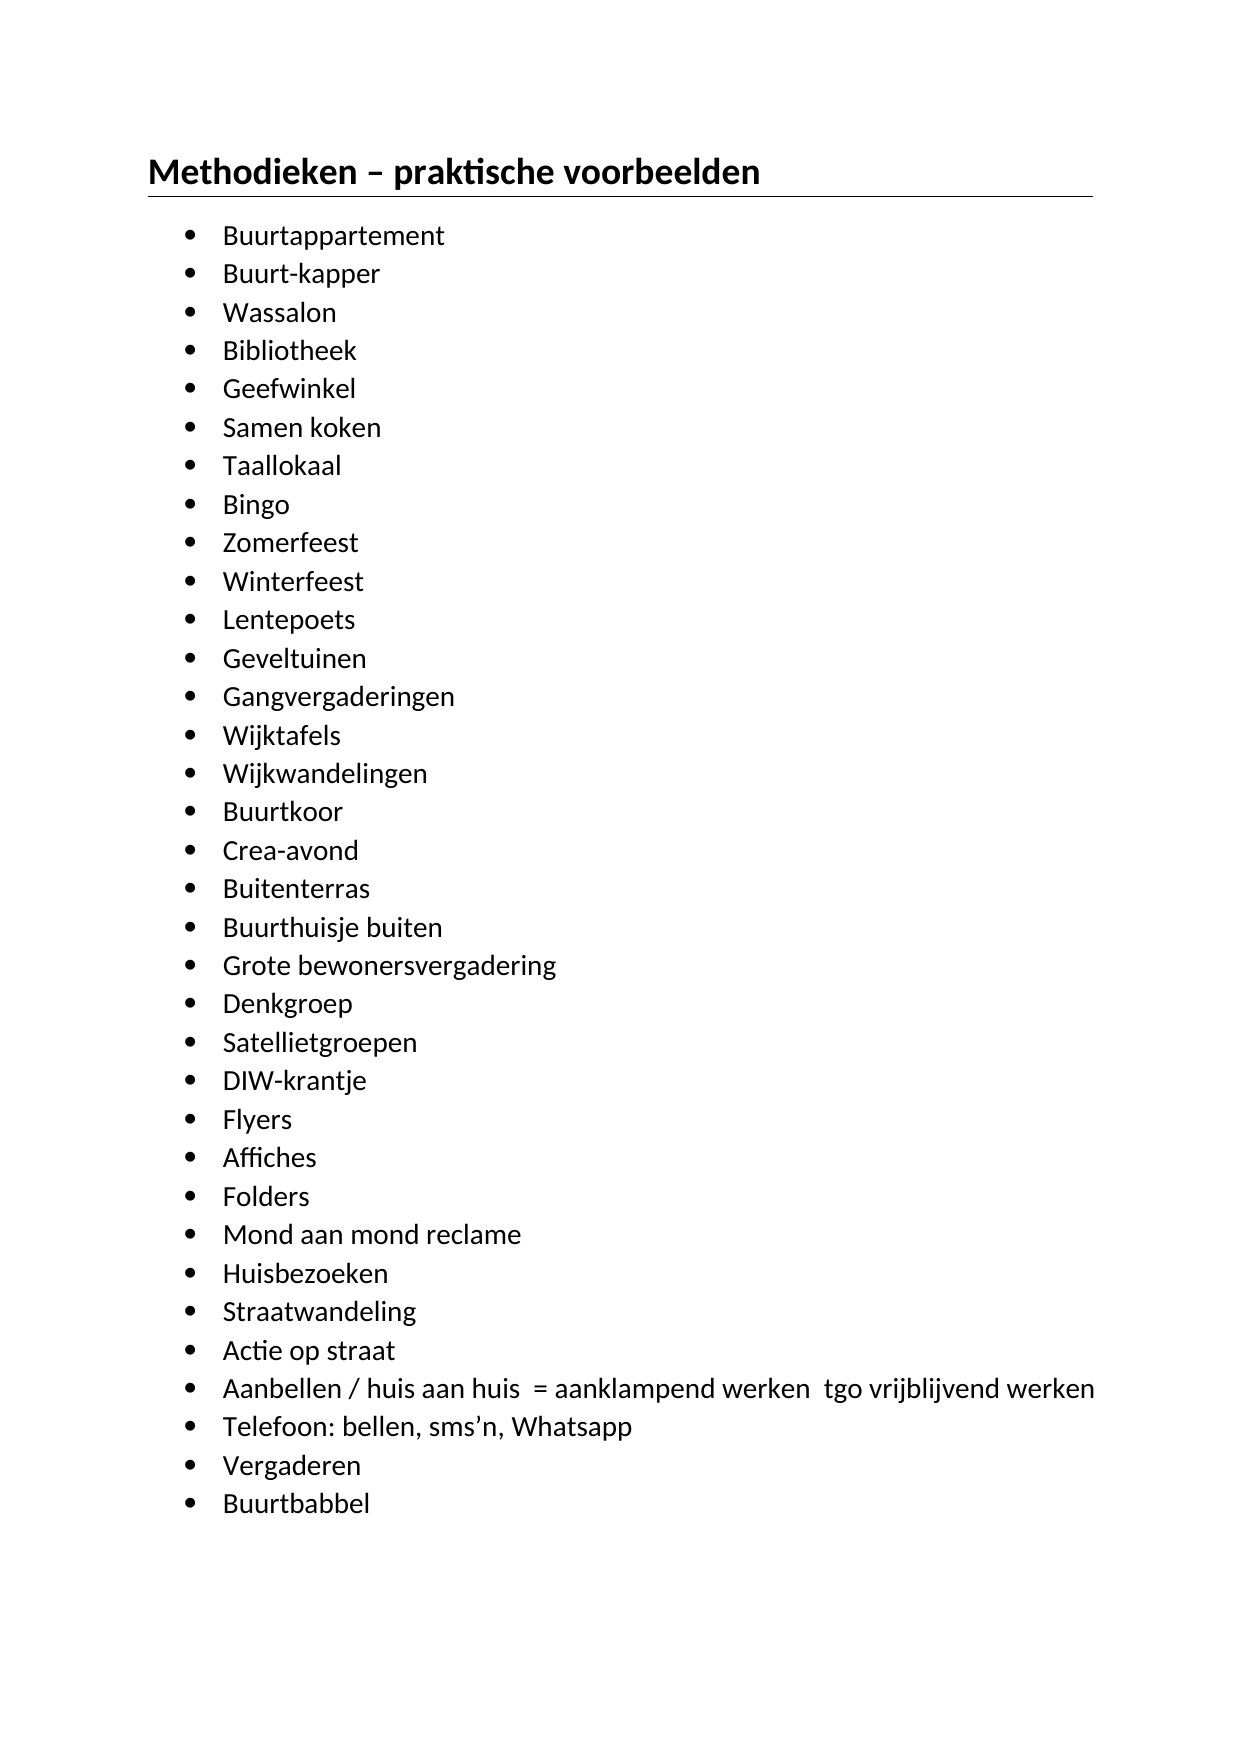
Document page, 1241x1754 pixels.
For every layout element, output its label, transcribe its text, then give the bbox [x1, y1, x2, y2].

list Bingo [185, 486, 1093, 522]
text Methodieken – praktische voorbeelden [148, 148, 1093, 196]
list Mond aan mond reclame [185, 1216, 1093, 1252]
list Wijkwandelingen [185, 755, 1093, 791]
list DIW-krantje [185, 1062, 1093, 1098]
list Buurthuisje buiten [185, 909, 1093, 944]
list Folders [185, 1178, 1093, 1213]
list Buurtappartement [185, 217, 1093, 252]
list Vergaderen [185, 1447, 1093, 1482]
list Straatwandeling [185, 1293, 1093, 1329]
list Samen koken [185, 409, 1093, 445]
list Buurtbabbel [185, 1485, 1093, 1521]
list Buurt-kapper [185, 255, 1093, 291]
list Crea-avond [185, 832, 1093, 867]
list Grote bewonersvergadering [185, 947, 1093, 983]
list Lentepoets [185, 601, 1093, 637]
list Actie op straat [185, 1332, 1093, 1367]
list Zomerfeest [185, 524, 1093, 560]
list Buurtkoor [185, 793, 1093, 829]
list Satellietgroepen [185, 1024, 1093, 1060]
list Telefoon: bellen, sms’n, Whatsapp [185, 1408, 1093, 1444]
list Winterfeest [185, 563, 1093, 598]
list Wassalon [185, 294, 1093, 329]
list Wijktafels [185, 717, 1093, 752]
list Taallokaal [185, 447, 1093, 483]
list Gangvergaderingen [185, 678, 1093, 714]
list Bibliotheek [185, 332, 1093, 368]
list Aanbellen / huis aan huis = aanklampend werken tgo vrijblijvend werken [185, 1370, 1137, 1406]
list Geveltuinen [185, 640, 1093, 675]
list Flyers [185, 1101, 1093, 1137]
list Denkgroep [185, 986, 1093, 1021]
list Affiches [185, 1139, 1093, 1175]
list Geefwinkel [185, 371, 1093, 406]
list Huisbezoeken [185, 1255, 1093, 1290]
list Buitenterras [185, 870, 1093, 906]
